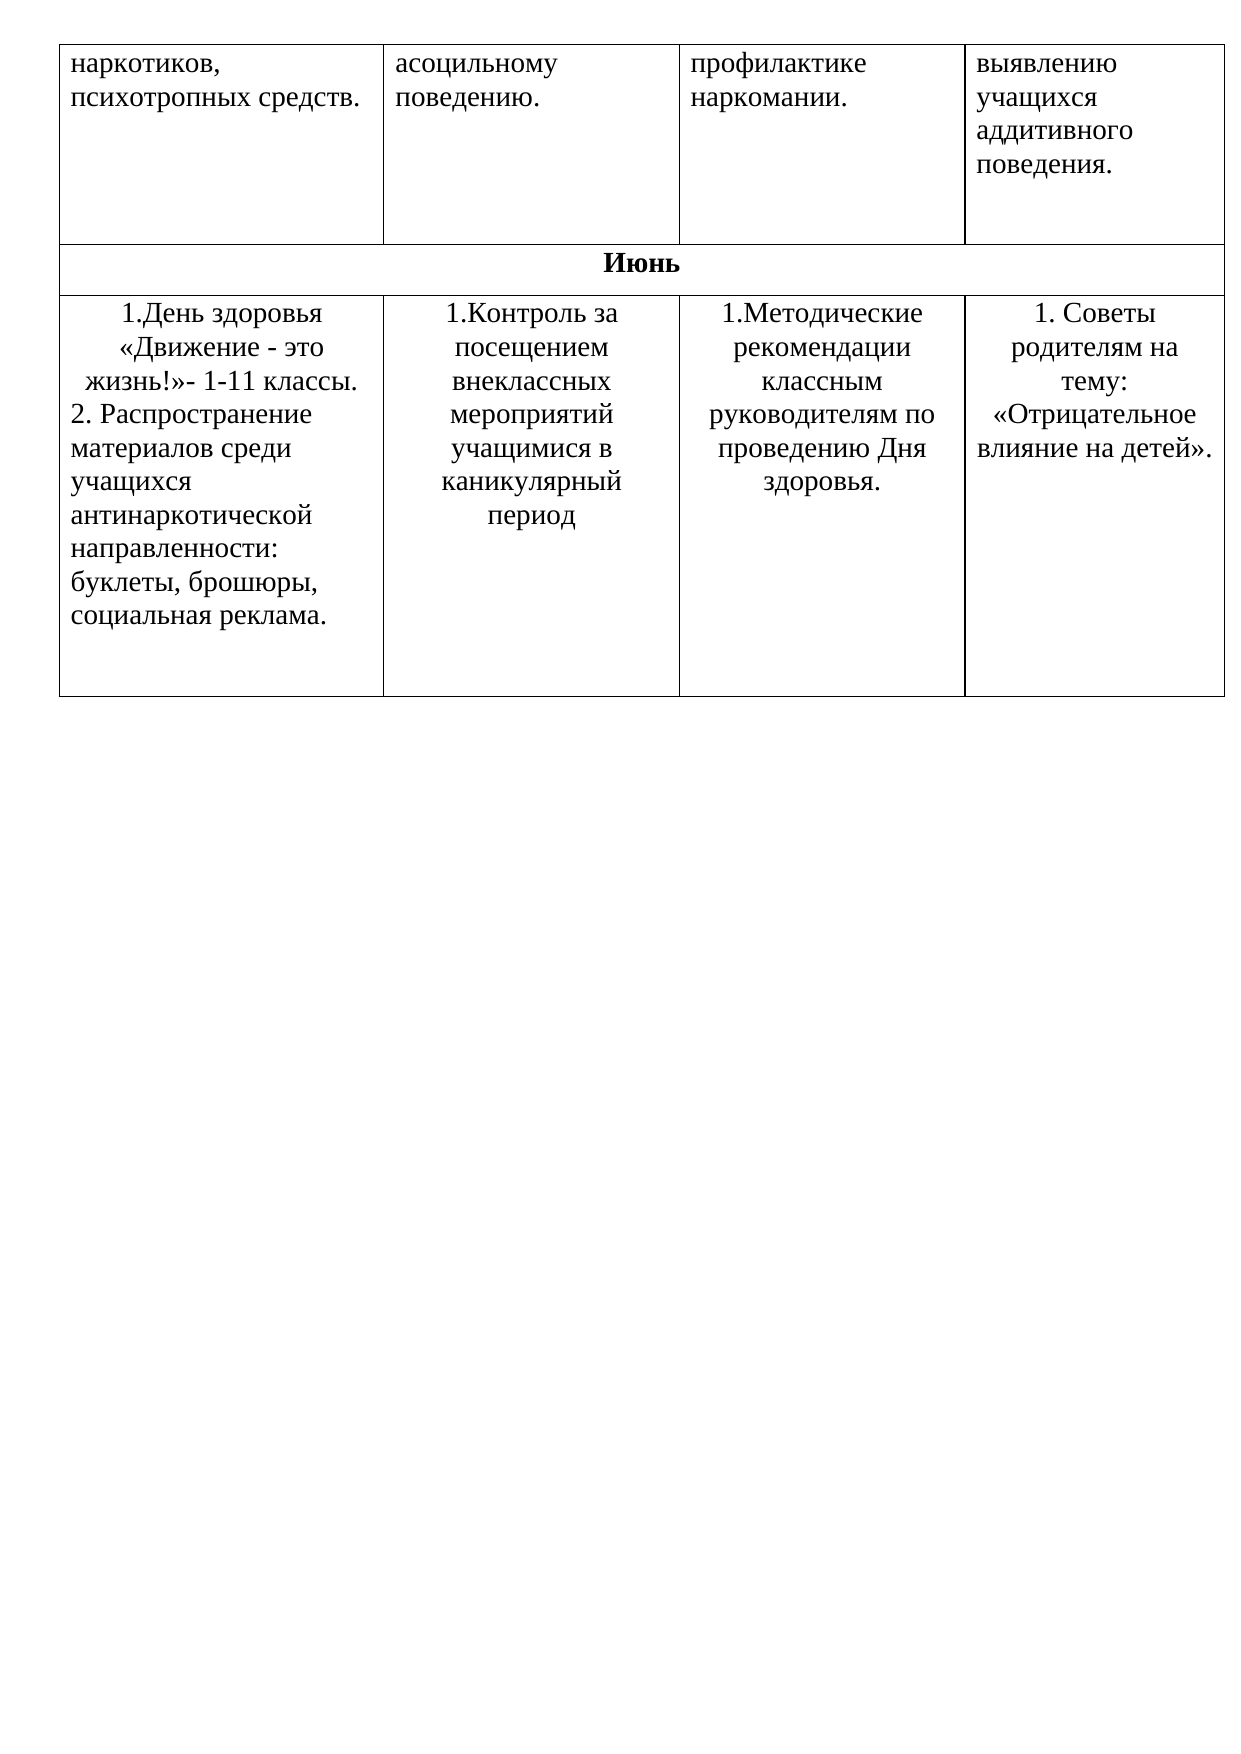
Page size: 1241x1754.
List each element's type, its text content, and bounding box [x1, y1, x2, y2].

table_cell 1. Советы родителям на тему: «Отрицательное влияние на детей». [966, 296, 1224, 696]
table_cell Июнь [60, 245, 1224, 294]
table_cell 1.День здоровья «Движение - это жизнь!»- 1-11 классы. 2. Распространение материалов среди учащихся антинаркотической направленности: буклеты, брошюры, социальная реклама. [60, 296, 383, 696]
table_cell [60, 45, 383, 244]
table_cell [966, 45, 1224, 244]
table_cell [680, 45, 964, 244]
table_cell 1.Контроль за посещением внеклассных мероприятий учащимися в каникулярный период [384, 296, 679, 696]
table_cell 1.Методические рекомендации классным руководителям по проведению Дня здоровья. [680, 296, 964, 696]
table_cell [384, 45, 679, 244]
